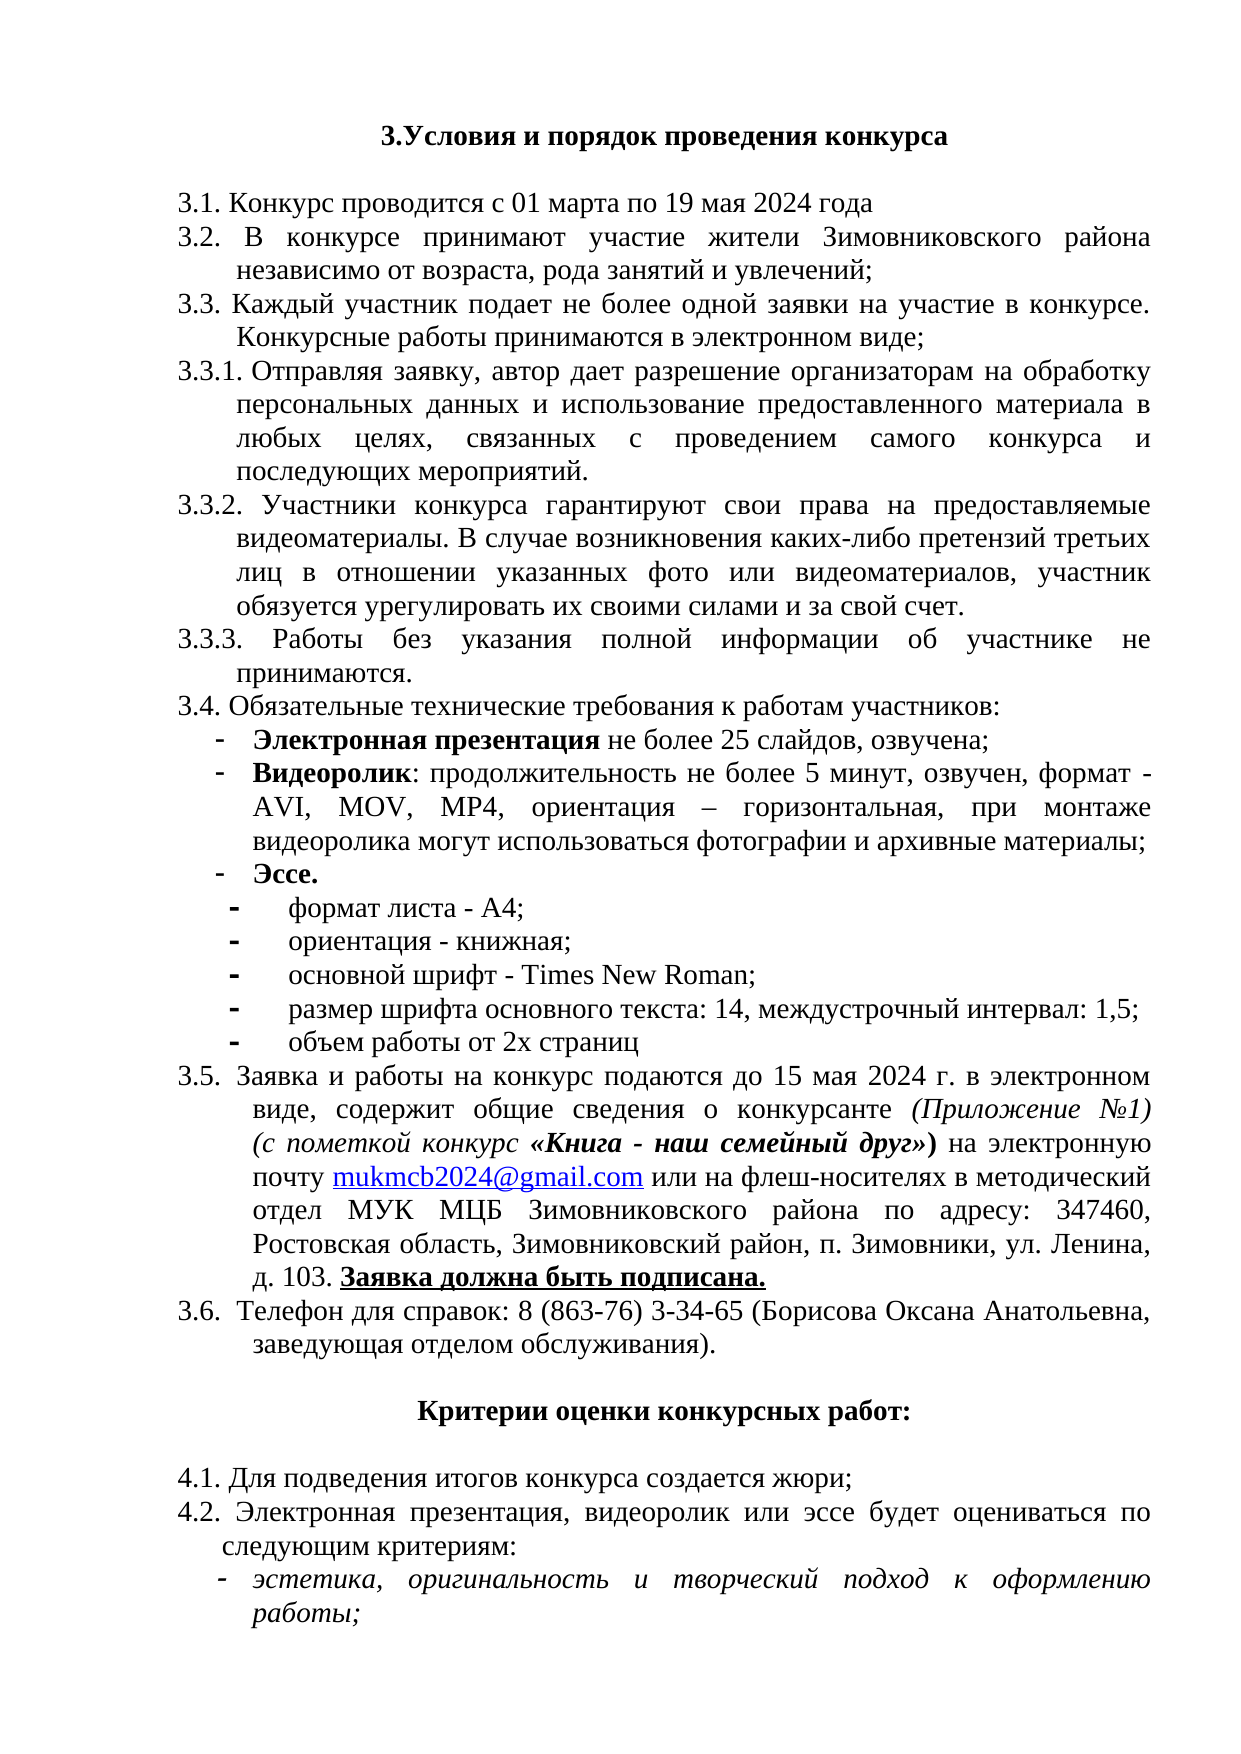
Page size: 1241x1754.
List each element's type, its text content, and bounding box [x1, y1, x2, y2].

text 3.3. Каждый участник подает не более одной заявки на участие в конкурсе. Конкурсные работы принимаются в электронном виде; [177, 286, 1152, 353]
text 4.1. Для подведения итогов конкурса создается жюри; [177, 1461, 1152, 1494]
list ориентация - книжная; [229, 923, 1152, 957]
list Электронная презентация не более 25 слайдов, озвучена; [215, 722, 1152, 756]
list Телефон для справок: 8 (863-76) 3-34-65 (Борисова Оксана Анатольевна, заведующая отделом обслуживания). [177, 1293, 1152, 1360]
text 3.3.1. Отправляя заявку, автор дает разрешение организаторам на обработку персональных данных и использование предоставленного материала в любых целях, связанных с проведением самого конкурса и последующих мероприятий. [177, 353, 1152, 487]
text 3.Условия и порядок проведения конкурса [177, 118, 1152, 152]
list размер шрифта основного текста: 14, междустрочный интервал: 1,5; [229, 991, 1152, 1024]
text 3.3.2. Участники конкурса гарантируют свои права на предоставляемые видеоматериалы. В случае возникновения каких-либо претензий третьих лиц в отношении указанных фото или видеоматериалов, участник обязуется урегулировать их своими силами и за свой счет. [177, 487, 1152, 621]
list Видеоролик: продолжительность не более 5 минут, озвучен, формат - AVI, MOV, МP4, ориентация – горизонтальная, при монтаже видеоролика могут использоваться фотографии и архивные материалы; [215, 756, 1152, 856]
text 4.2. Электронная презентация, видеоролик или эссе будет оцениваться по следующим критериям: [177, 1494, 1152, 1561]
text Критерии оценки конкурсных работ: [177, 1393, 1152, 1427]
list Заявка и работы на конкурс подаются до 15 мая 2024 г. в электронном виде, содержит общие сведения о конкурсанте (Приложение №1) (с пометкой конкурс «Книга - наш семейный друг») на электронную почту mukmcb2024@gmail.com или на флеш-носителях в методический отдел МУК МЦБ Зимовниковского района по адресу: 347460, Ростовская область, Зимовниковский район, п. Зимовники, ул. Ленина, д. 103. Заявка должна быть подписана. [177, 1058, 1152, 1293]
list формат листа - A4; [229, 890, 1152, 923]
text 3.3.3. Работы без указания полной информации об участнике не принимаются. [177, 621, 1152, 688]
list Эссе. [215, 856, 1152, 890]
list основной шрифт - Times New Roman; [229, 957, 1152, 991]
text 3.4. Обязательные технические требования к работам участников: [177, 688, 1152, 722]
list объем работы от 2х страниц [229, 1024, 1152, 1058]
list эстетика, оригинальность и творческий подход к оформлению работы; [215, 1561, 1152, 1628]
text 3.2. В конкурсе принимают участие жители Зимовниковского района независимо от возраста, рода занятий и увлечений; [177, 219, 1152, 286]
text 3.1. Конкурс проводится с 01 марта по 19 мая 2024 года [177, 185, 1152, 219]
